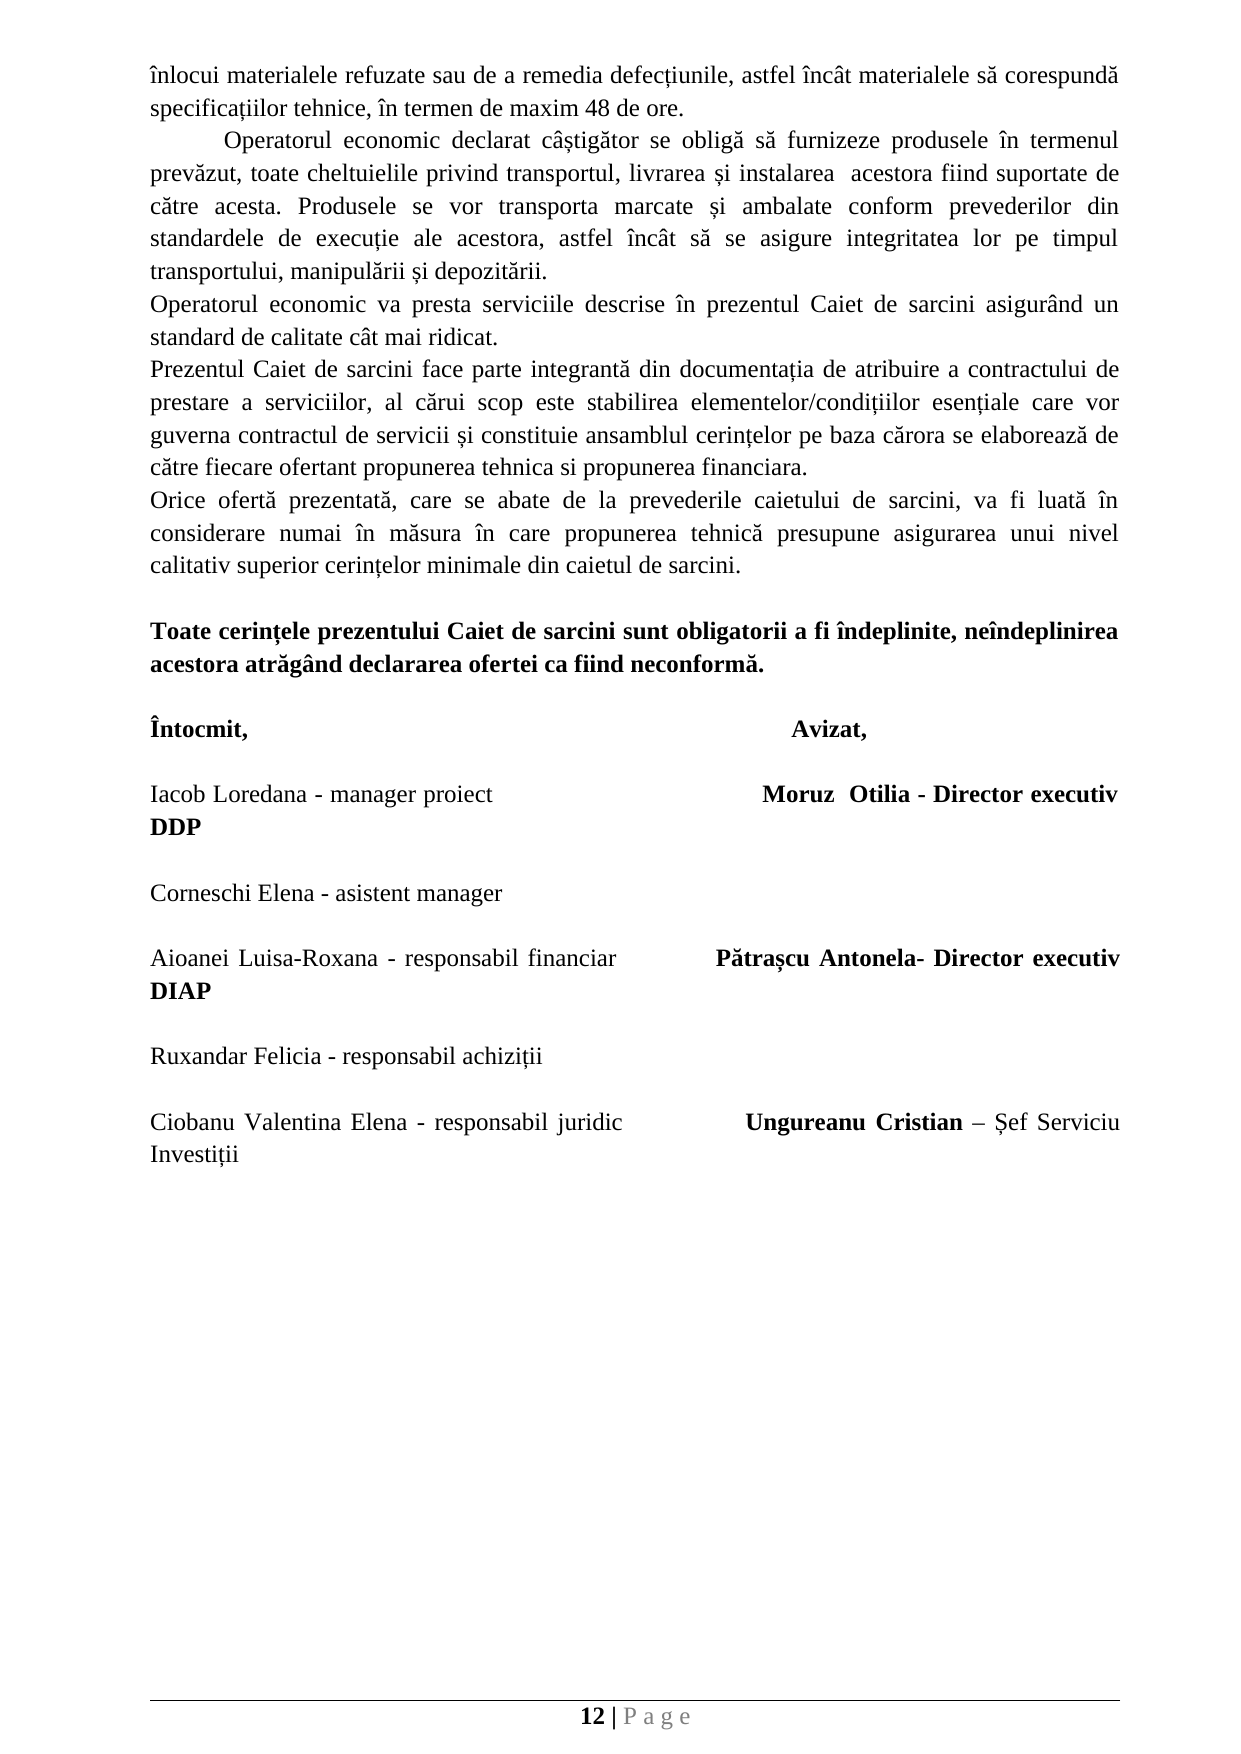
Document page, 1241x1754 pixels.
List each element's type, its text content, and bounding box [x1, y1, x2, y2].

text Iacob Loredana - manager proiect Moruz Otilia - Director executiv DDP [150, 779, 1120, 841]
text Ciobanu Valentina Elena - responsabil juridic Ungureanu Cristian – Șef Serviciu Investiții [150, 1107, 1120, 1168]
text Operatorul economic va presta serviciile descrise în prezentul Caiet de sarcini asigurând un standard de calitate cât mai ridicat. [150, 289, 1120, 350]
text Corneschi Elena - asistent manager [150, 878, 1120, 906]
text Ruxandar Felicia - responsabil achiziții [150, 1041, 1120, 1070]
list Prezentul Caiet de sarcini face parte integrantă din documentația de atribuire a contractului de prestare a serviciilor, al cărui scop este stabilirea elementelor/condițiilor esențiale care vor guverna contractul de servicii și constituie ansamblul cerințelor pe baza cărora se elaborează de către fiecare ofertant propunerea tehnica si propunerea financiara. [150, 354, 1120, 481]
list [150, 60, 1120, 121]
text Operatorul economic declarat câștigător se obligă să furnizeze produsele în termenul prevăzut, toate cheltuielile privind transportul, livrarea și instalarea acestora fiind suportate de către acesta. Produsele se vor transporta marcate și ambalate conform prevederilor din standardele de execuție ale acestora, astfel încât să se asigure integritatea lor pe timpul transportului, manipulării și depozitării. [150, 125, 1120, 285]
text Toate cerințele prezentului Caiet de sarcini sunt obligatorii a fi îndeplinite, neîndeplinirea acestora atrăgând declararea ofertei ca fiind neconformă. [150, 616, 1120, 677]
text Întocmit, Avizat, [150, 714, 1120, 743]
list Orice ofertă prezentată, care se abate de la prevederile caietului de sarcini, va fi luată în considerare numai în măsura în care propunerea tehnică presupune asigurarea unui nivel calitativ superior cerințelor minimale din caietul de sarcini. [150, 485, 1120, 579]
text Aioanei Luisa-Roxana - responsabil financiar Pătrașcu Antonela- Director executiv DIAP [150, 943, 1120, 1004]
